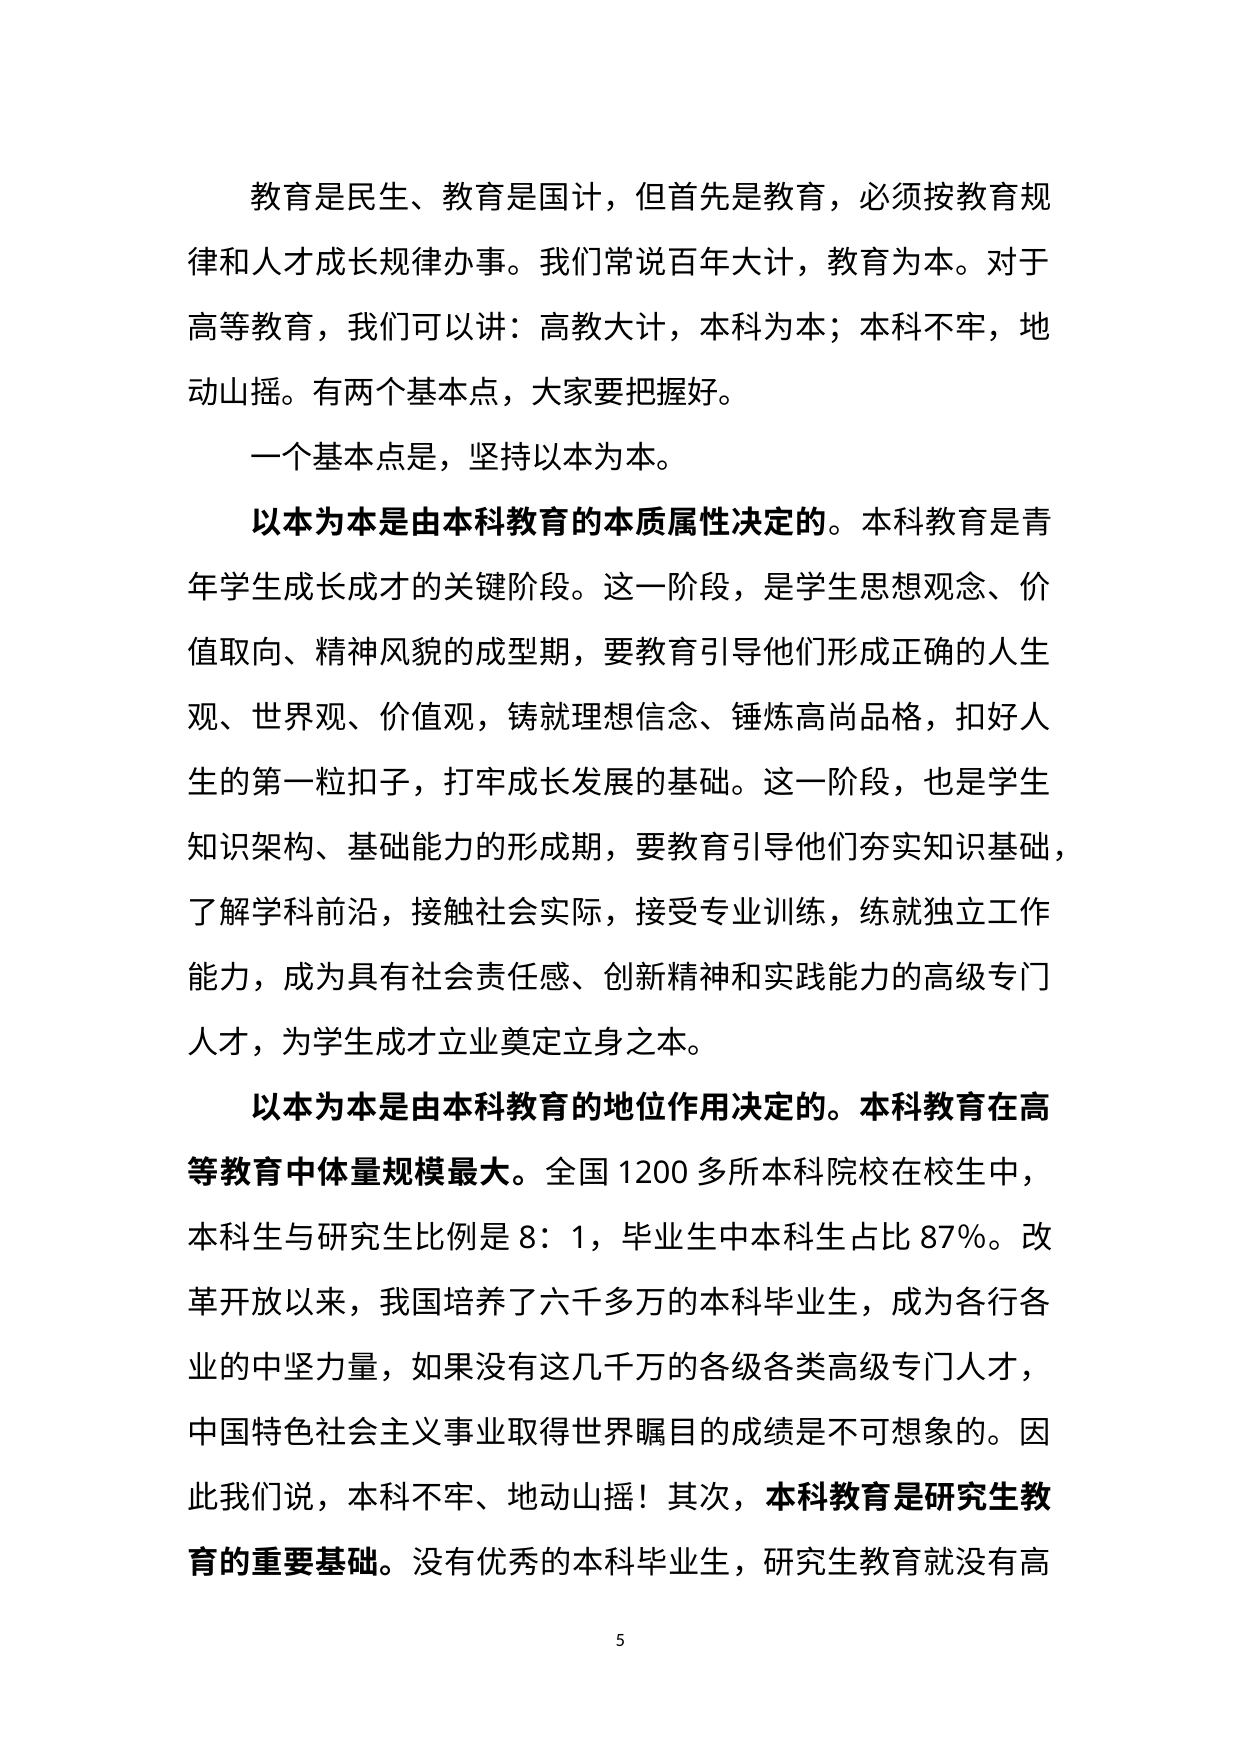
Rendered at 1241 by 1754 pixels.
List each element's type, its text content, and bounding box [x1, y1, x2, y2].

text 一个基本点是，坚持以本为本。 [187, 422, 1053, 487]
text 教育是民生、教育是国计，但首先是教育，必须按教育规律和人才成长规律办事。我们常说百年大计，教育为本。对于高等教育，我们可以讲：高教大计，本科为本；本科不牢，地动山摇。有两个基本点，大家要把握好。 [187, 162, 1053, 422]
text 以本为本是由本科教育的本质属性决定的。本科教育是青年学生成长成才的关键阶段。这一阶段，是学生思想观念、价值取向、精神风貌的成型期，要教育引导他们形成正确的人生观、世界观、价值观，铸就理想信念、锤炼高尚品格，扣好人生的第一粒扣子，打牢成长发展的基础。这一阶段，也是学生知识架构、基础能力的形成期，要教育引导他们夯实知识基础，了解学科前沿，接触社会实际，接受专业训练，练就独立工作能力，成为具有社会责任感、创新精神和实践能力的高级专门人才，为学生成才立业奠定立身之本。 [187, 487, 1053, 1072]
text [187, 1072, 1053, 1592]
